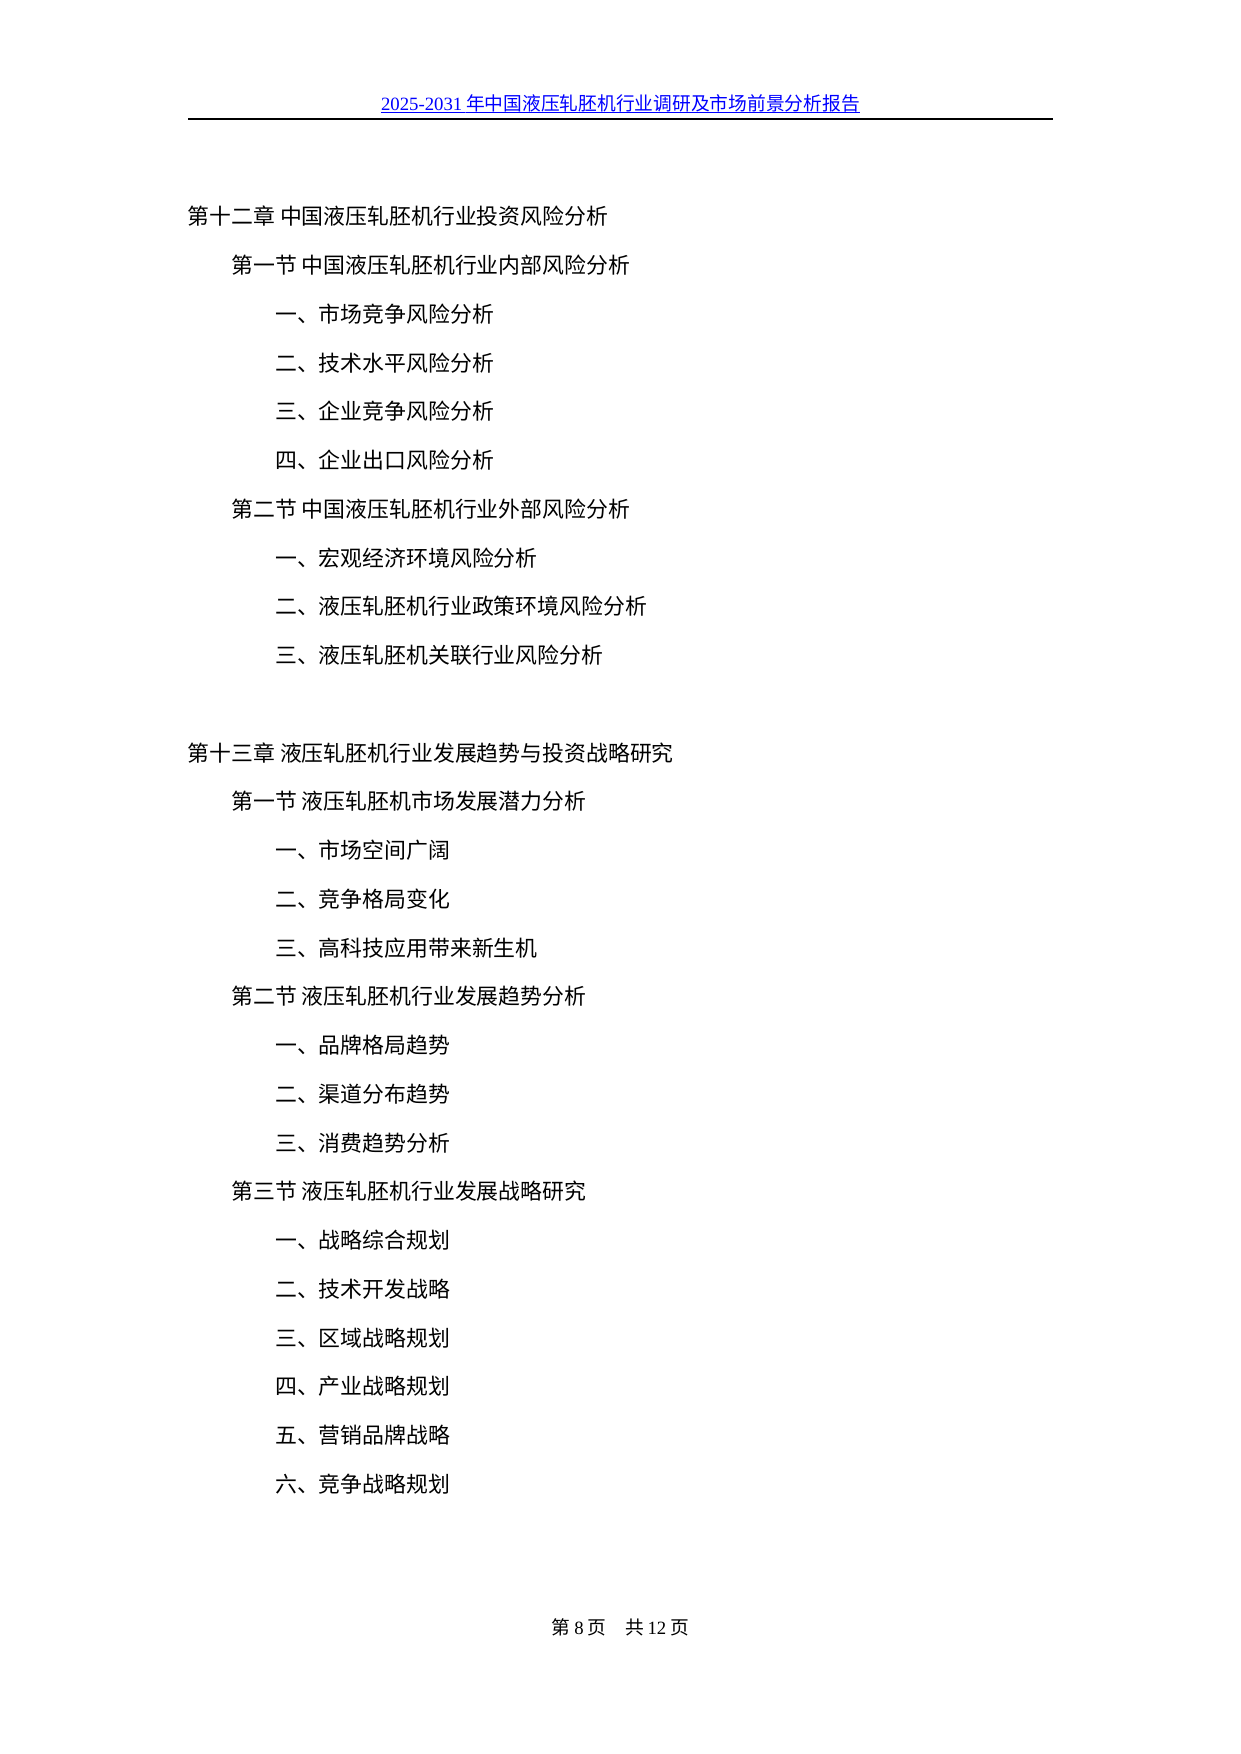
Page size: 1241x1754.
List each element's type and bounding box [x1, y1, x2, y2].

text [187, 150, 1053, 1499]
